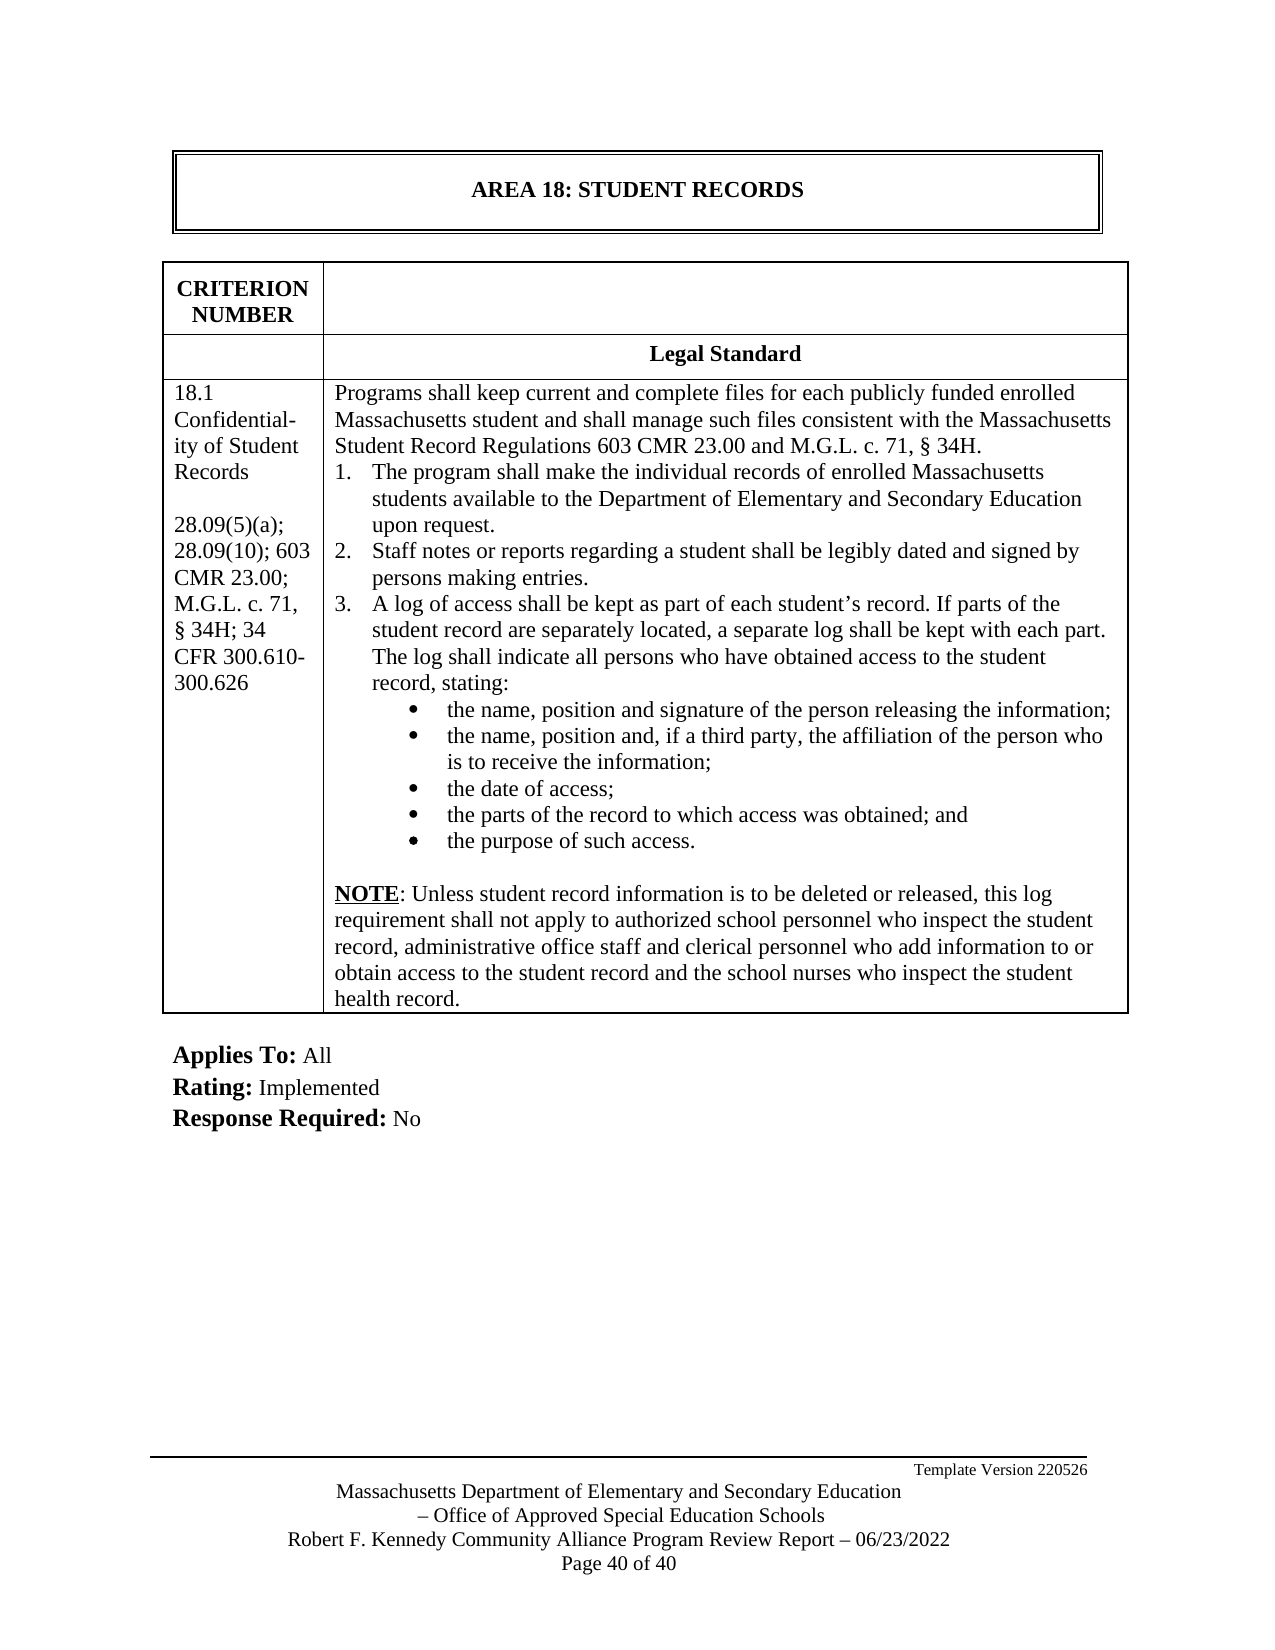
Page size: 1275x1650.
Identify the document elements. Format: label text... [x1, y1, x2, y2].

table_cell Programs shall keep current and complete files for each publicly funded enrolled Massachusetts student and shall manage such files consistent with the Massachusetts Student Record Regulations 603 CMR 23.00 and M.G.L. c. 71, § 34H. The program shall make the individual records of enrolled Massachusetts students available to the Department of Elementary and Secondary Education upon request. Staff notes or reports regarding a student shall be legibly dated and signed by persons making entries. A log of access shall be kept as part of each student’s record. If parts of the student record are separately located, a separate log shall be kept with each part. The log shall indicate all persons who have obtained access to the student record, stating: the name, position and signature of the person releasing the information; the name, position and, if a third party, the affiliation of the person who is to receive the information; the date of access; the parts of the record to which access was obtained; and the purpose of such access. NOTE: Unless student record information is to be deleted or released, this log requirement shall not apply to authorized school personnel who inspect the student record, administrative office staff and clerical personnel who add information to or obtain access to the student record and the school nurses who inspect the student health record. [324, 380, 1127, 1012]
table_header CRITERION NUMBER [164, 263, 323, 333]
table_header Applies To: All [161, 1040, 1127, 1072]
table_cell Response Required: No [161, 1104, 1127, 1135]
table_cell Legal Standard [324, 335, 1127, 379]
table_header AREA 18: STUDENT RECORDS [177, 155, 1098, 229]
table_header [324, 263, 1127, 333]
table_cell Rating: Implemented [161, 1072, 1127, 1103]
table_cell [164, 335, 323, 379]
table_cell 18.1 Confidential-ity of Student Records 28.09(5)(a); 28.09(10); 603 CMR 23.00; M.G.L. c. 71, § 34H; 34 CFR 300.610-300.626 [164, 380, 323, 1012]
